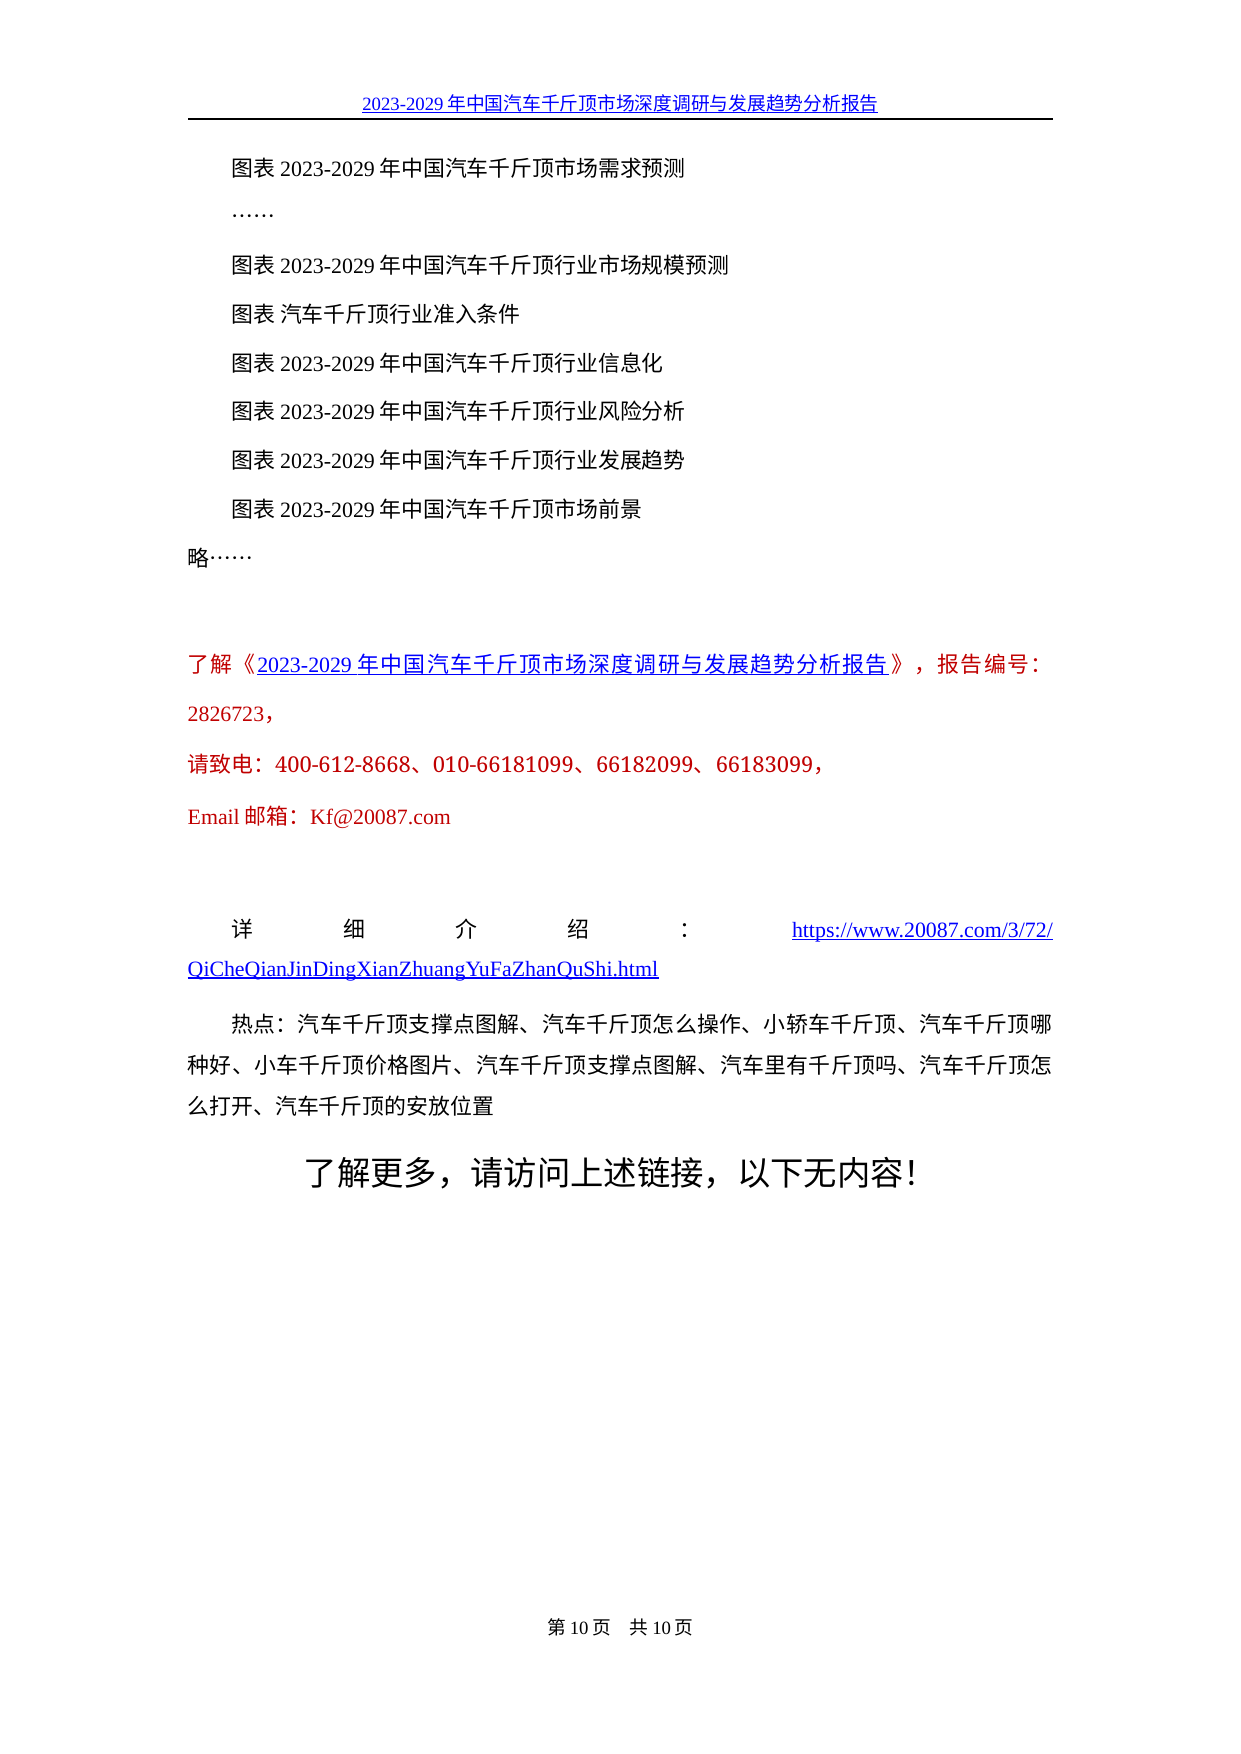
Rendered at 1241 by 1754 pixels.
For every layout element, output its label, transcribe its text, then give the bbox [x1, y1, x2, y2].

text 热点：汽车千斤顶支撑点图解、汽车千斤顶怎么操作、小轿车千斤顶、汽车千斤顶哪种好、小车千斤顶价格图片、汽车千斤顶支撑点图解、汽车里有千斤顶吗、汽车千斤顶怎么打开、汽车千斤顶的安放位置 [187, 1007, 1053, 1121]
title 了解更多，请访问上述链接，以下无内容！ [187, 1138, 1053, 1203]
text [187, 150, 1053, 573]
text 了解《2023-2029年中国汽车千斤顶市场深度调研与发展趋势分析报告》，报告编号：2826723， [187, 647, 1053, 728]
text 请致电：400-612-8668、010-66181099、66182099、66183099， [187, 747, 1053, 779]
text 详细介绍：https://www.20087.com/3/72/QiCheQianJinDingXianZhuangYuFaZhanQuShi.html [187, 911, 1053, 984]
text Email邮箱：Kf@20087.com [187, 798, 1053, 831]
